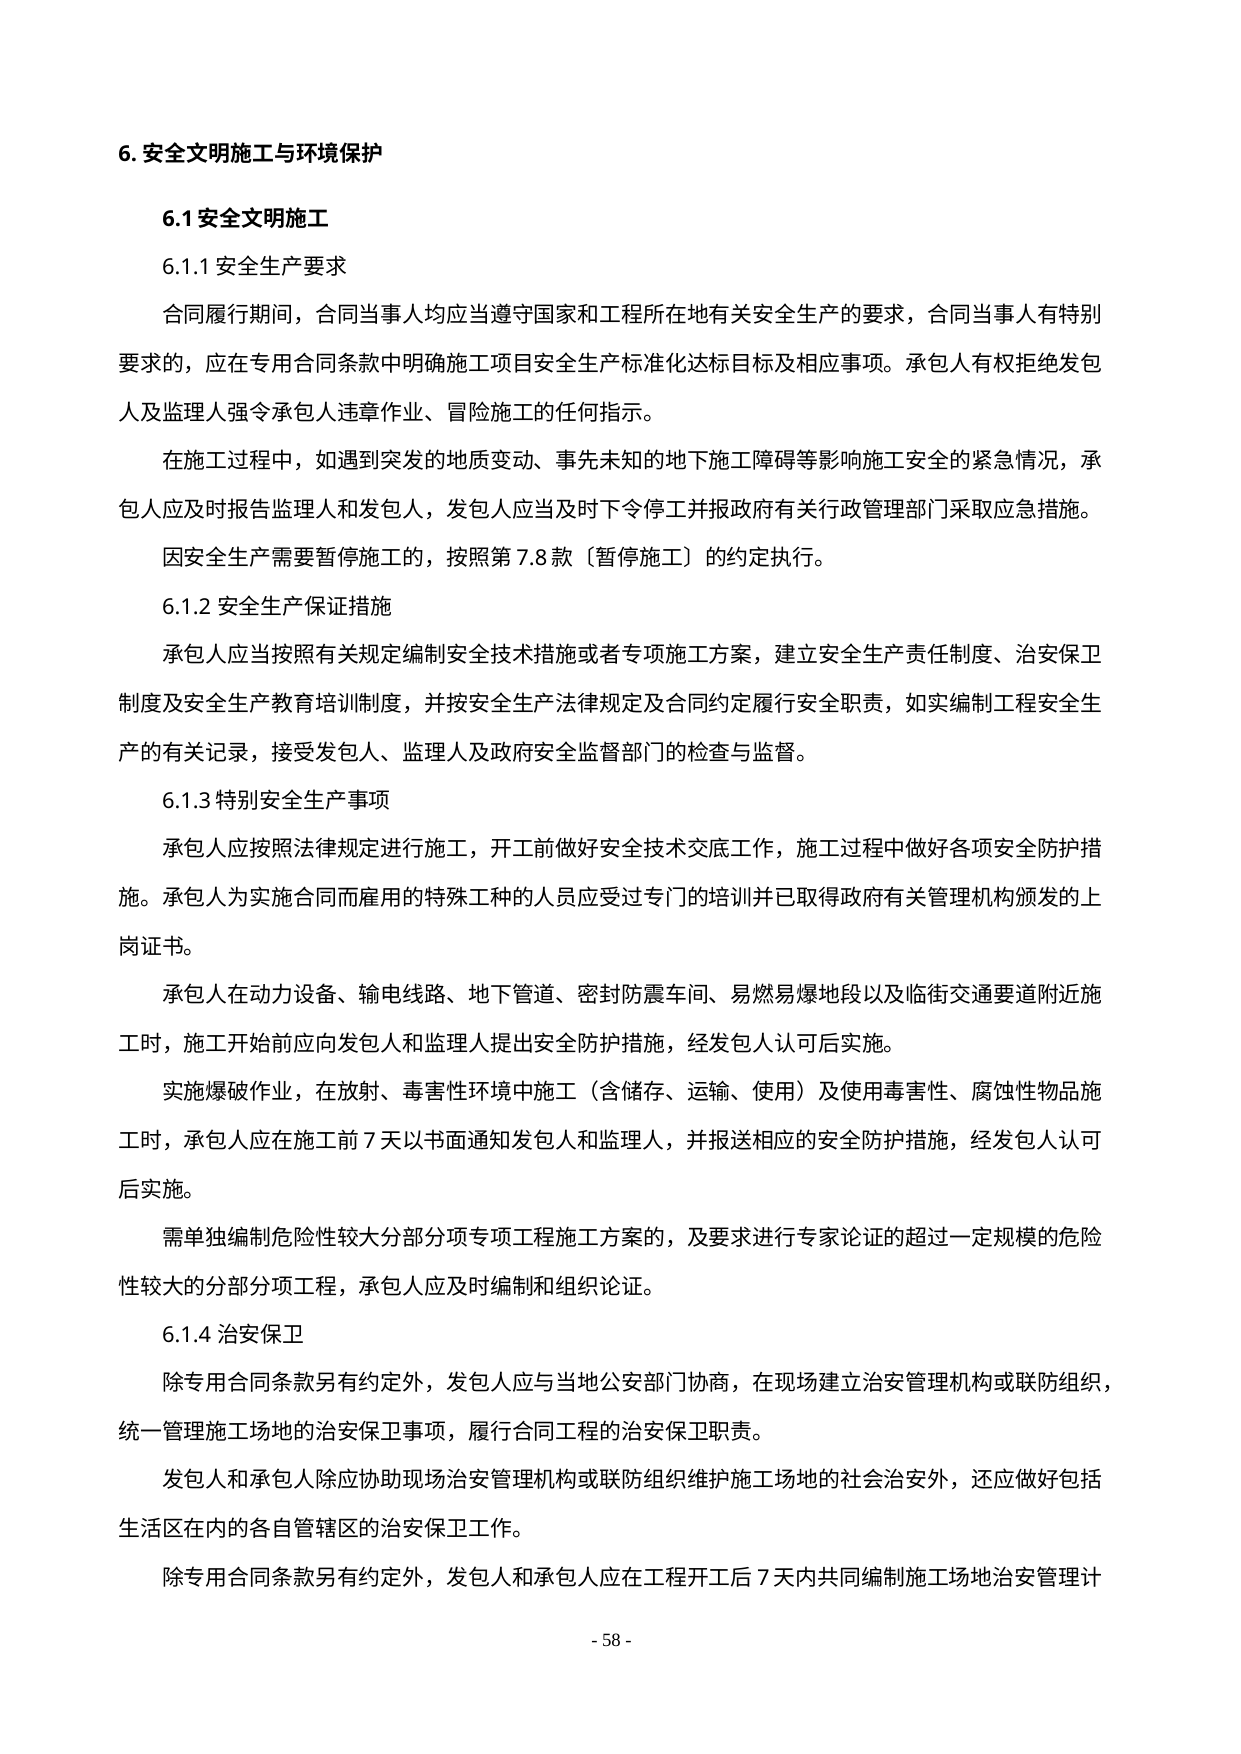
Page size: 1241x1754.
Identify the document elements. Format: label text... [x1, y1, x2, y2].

text 6.1.2 安全生产保证措施 [118, 588, 1104, 621]
text 发包人和承包人除应协助现场治安管理机构或联防组织维护施工场地的社会治安外，还应做好包括生活区在内的各自管辖区的治安保卫工作。 [118, 1462, 1104, 1543]
text 6.1.3特别安全生产事项 [118, 782, 1104, 815]
text 6.1.1安全生产要求 [118, 249, 1104, 281]
text 6.1.4 治安保卫 [118, 1317, 1104, 1349]
subtitle 6.1安全文明施工 [118, 200, 1104, 233]
text 合同履行期间，合同当事人均应当遵守国家和工程所在地有关安全生产的要求，合同当事人有特别要求的，应在专用合同条款中明确施工项目安全生产标准化达标目标及相应事项。承包人有权拒绝发包人及监理人强令承包人违章作业、冒险施工的任何指示。 [118, 297, 1104, 427]
text 除专用合同条款另有约定外，发包人应与当地公安部门协商，在现场建立治安管理机构或联防组织，统一管理施工场地的治安保卫事项，履行合同工程的治安保卫职责。 [118, 1365, 1104, 1446]
subtitle 6. 安全文明施工与环境保护 [118, 136, 1104, 168]
text 承包人在动力设备、输电线路、地下管道、密封防震车间、易燃易爆地段以及临街交通要道附近施工时，施工开始前应向发包人和监理人提出安全防护措施，经发包人认可后实施。 [118, 977, 1104, 1058]
text 承包人应按照法律规定进行施工，开工前做好安全技术交底工作，施工过程中做好各项安全防护措施。承包人为实施合同而雇用的特殊工种的人员应受过专门的培训并已取得政府有关管理机构颁发的上岗证书。 [118, 831, 1104, 961]
text 因安全生产需要暂停施工的，按照第7.8款〔暂停施工〕的约定执行。 [118, 540, 1104, 572]
text 实施爆破作业，在放射、毒害性环境中施工（含储存、运输、使用）及使用毒害性、腐蚀性物品施工时，承包人应在施工前7天以书面通知发包人和监理人，并报送相应的安全防护措施，经发包人认可后实施。 [118, 1074, 1104, 1204]
text 在施工过程中，如遇到突发的地质变动、事先未知的地下施工障碍等影响施工安全的紧急情况，承包人应及时报告监理人和发包人，发包人应当及时下令停工并报政府有关行政管理部门采取应急措施。 [118, 443, 1104, 524]
text 承包人应当按照有关规定编制安全技术措施或者专项施工方案，建立安全生产责任制度、治安保卫制度及安全生产教育培训制度，并按安全生产法律规定及合同约定履行安全职责，如实编制工程安全生产的有关记录，接受发包人、监理人及政府安全监督部门的检查与监督。 [118, 637, 1104, 767]
text 需单独编制危险性较大分部分项专项工程施工方案的，及要求进行专家论证的超过一定规模的危险性较大的分部分项工程，承包人应及时编制和组织论证。 [118, 1219, 1104, 1301]
